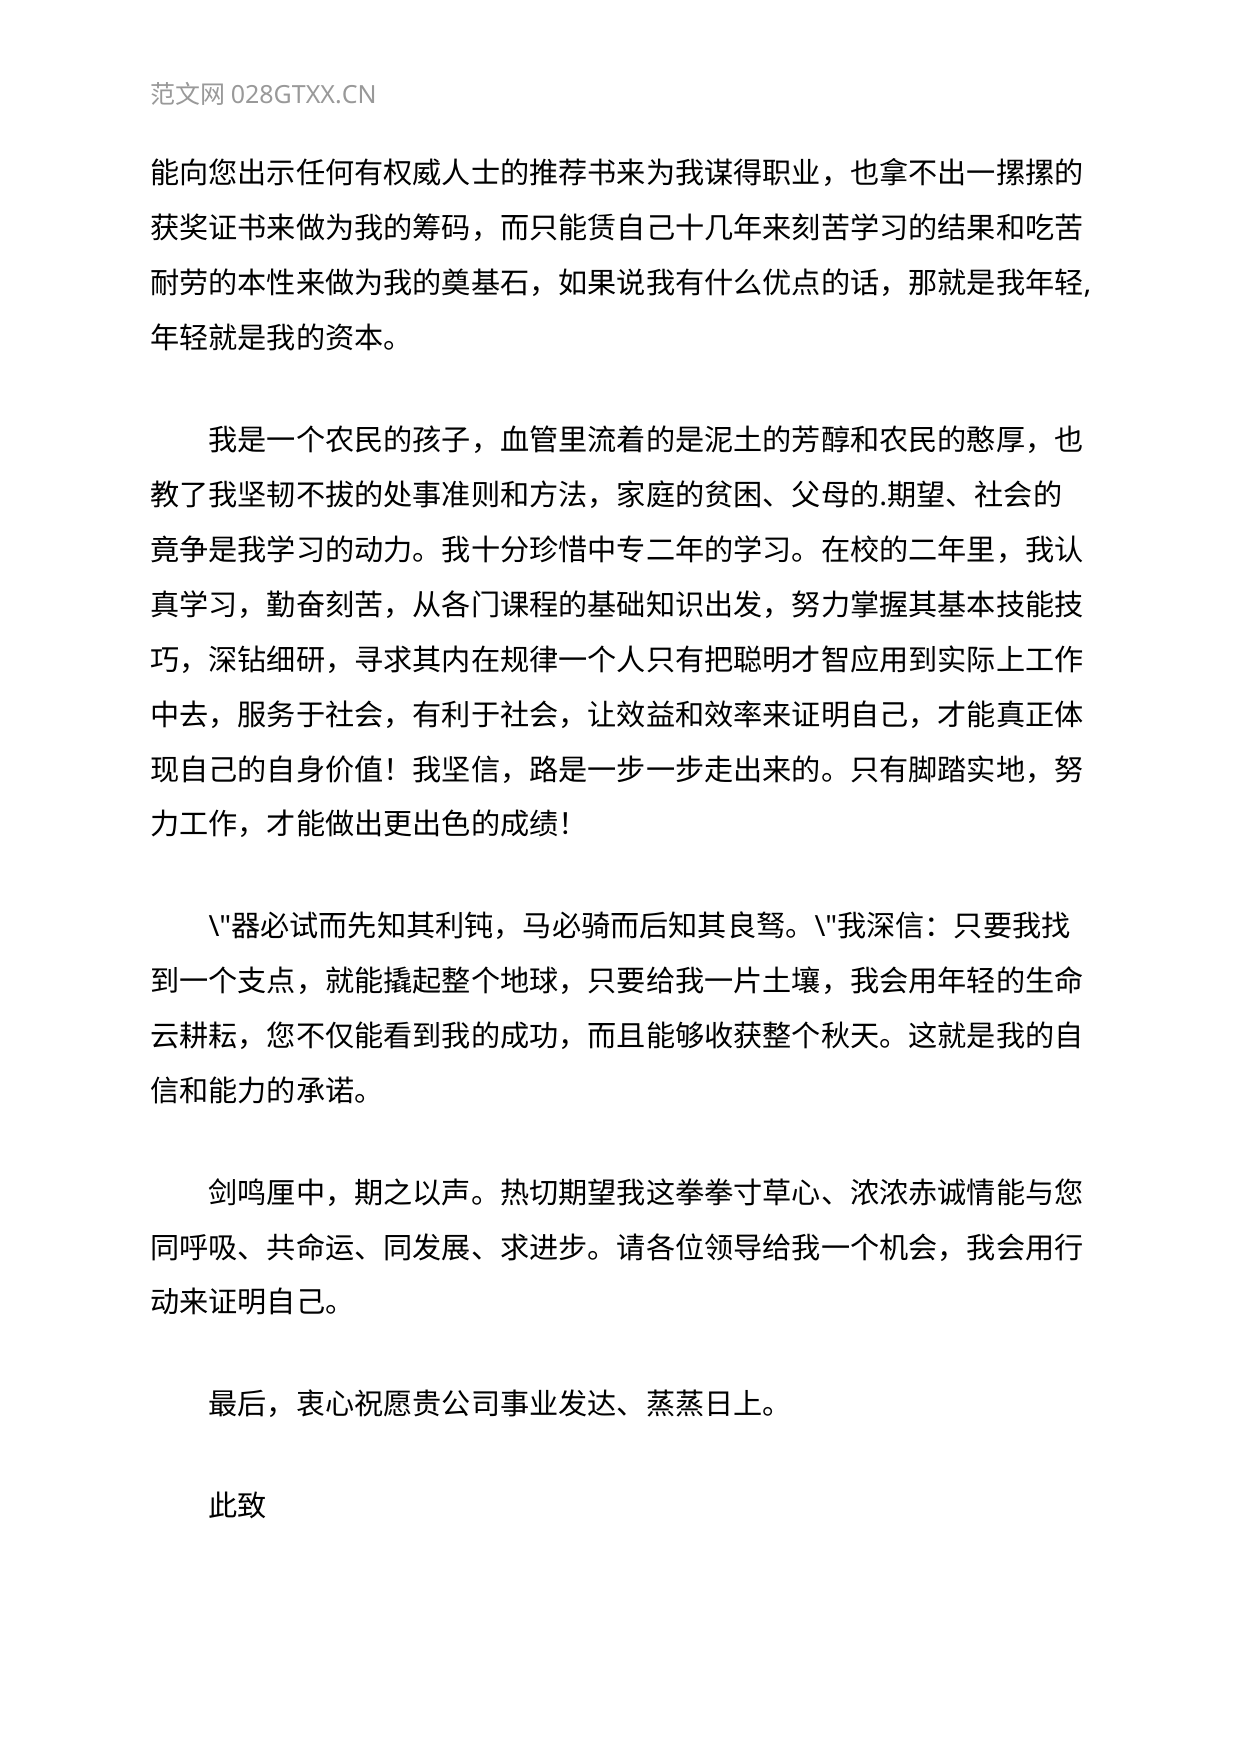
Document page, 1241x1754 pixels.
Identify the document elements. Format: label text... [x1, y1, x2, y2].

text 剑鸣厘中，期之以声。热切期望我这拳拳寸草心、浓浓赤诚情能与您同呼吸、共命运、同发展、求进步。请各位领导给我一个机会，我会用行动来证明自己。 [150, 1169, 1090, 1321]
text 此致 [150, 1483, 1090, 1525]
text 我是一个农民的孩子，血管里流着的是泥土的芳醇和农民的憨厚，也教了我坚韧不拔的处事准则和方法，家庭的贫困、父母的.期望、社会的竟争是我学习的动力。我十分珍惜中专二年的学习。在校的二年里，我认真学习，勤奋刻苦，从各门课程的基础知识出发，努力掌握其基本技能技巧，深钻细研，寻求其内在规律一个人只有把聪明才智应用到实际上工作中去，服务于社会，有利于社会，让效益和效率来证明自己，才能真正体现自己的自身价值！我坚信，路是一步一步走出来的。只有脚踏实地，努力工作，才能做出更出色的成绩！ [150, 417, 1090, 843]
text 最后，衷心祝愿贵公司事业发达、蒸蒸日上。 [150, 1381, 1090, 1423]
text \"器必试而先知其利钝，马必骑而后知其良驽。\"我深信：只要我找到一个支点，就能撬起整个地球，只要给我一片土壤，我会用年轻的生命云耕耘，您不仅能看到我的成功，而且能够收获整个秋天。这就是我的自信和能力的承诺。 [150, 903, 1090, 1110]
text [150, 150, 1090, 357]
